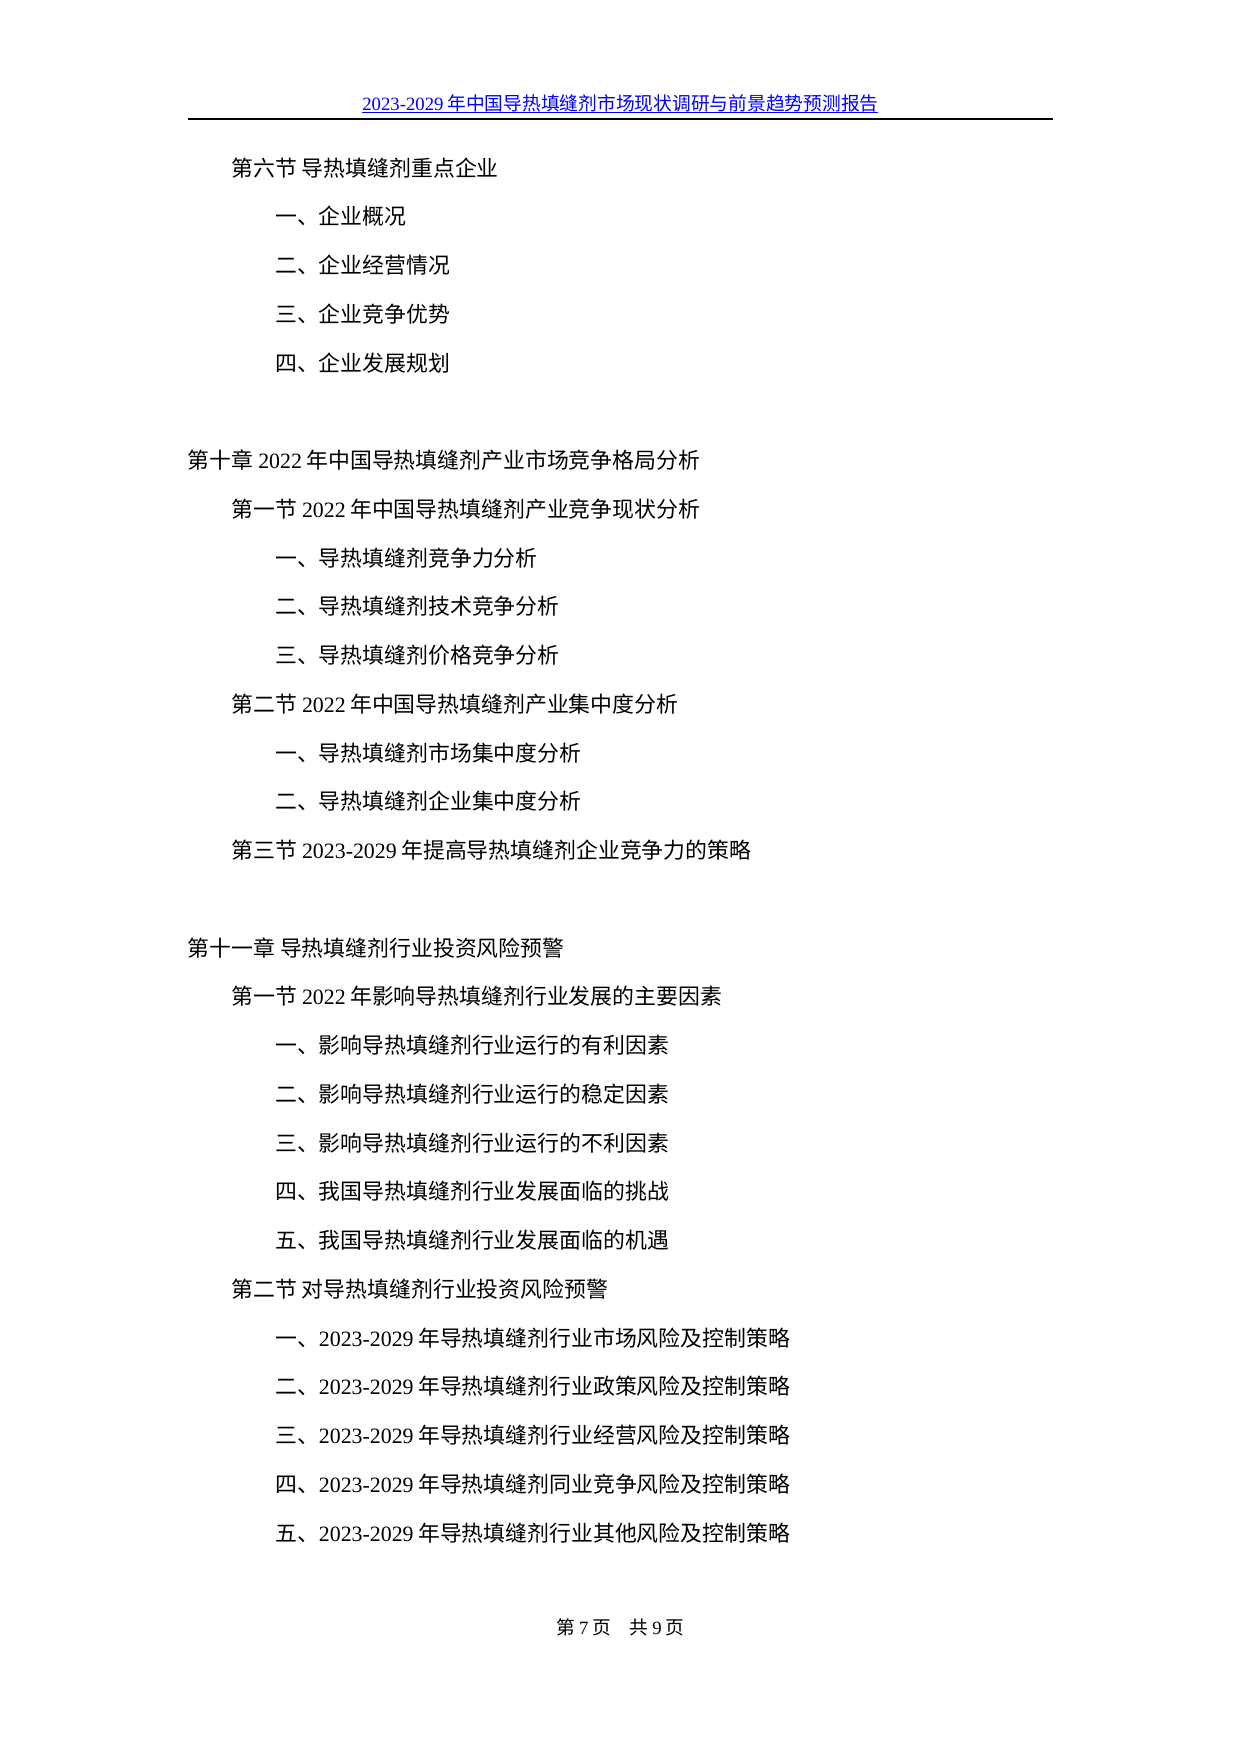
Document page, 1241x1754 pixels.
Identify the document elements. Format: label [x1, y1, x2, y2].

text [187, 150, 1053, 1548]
